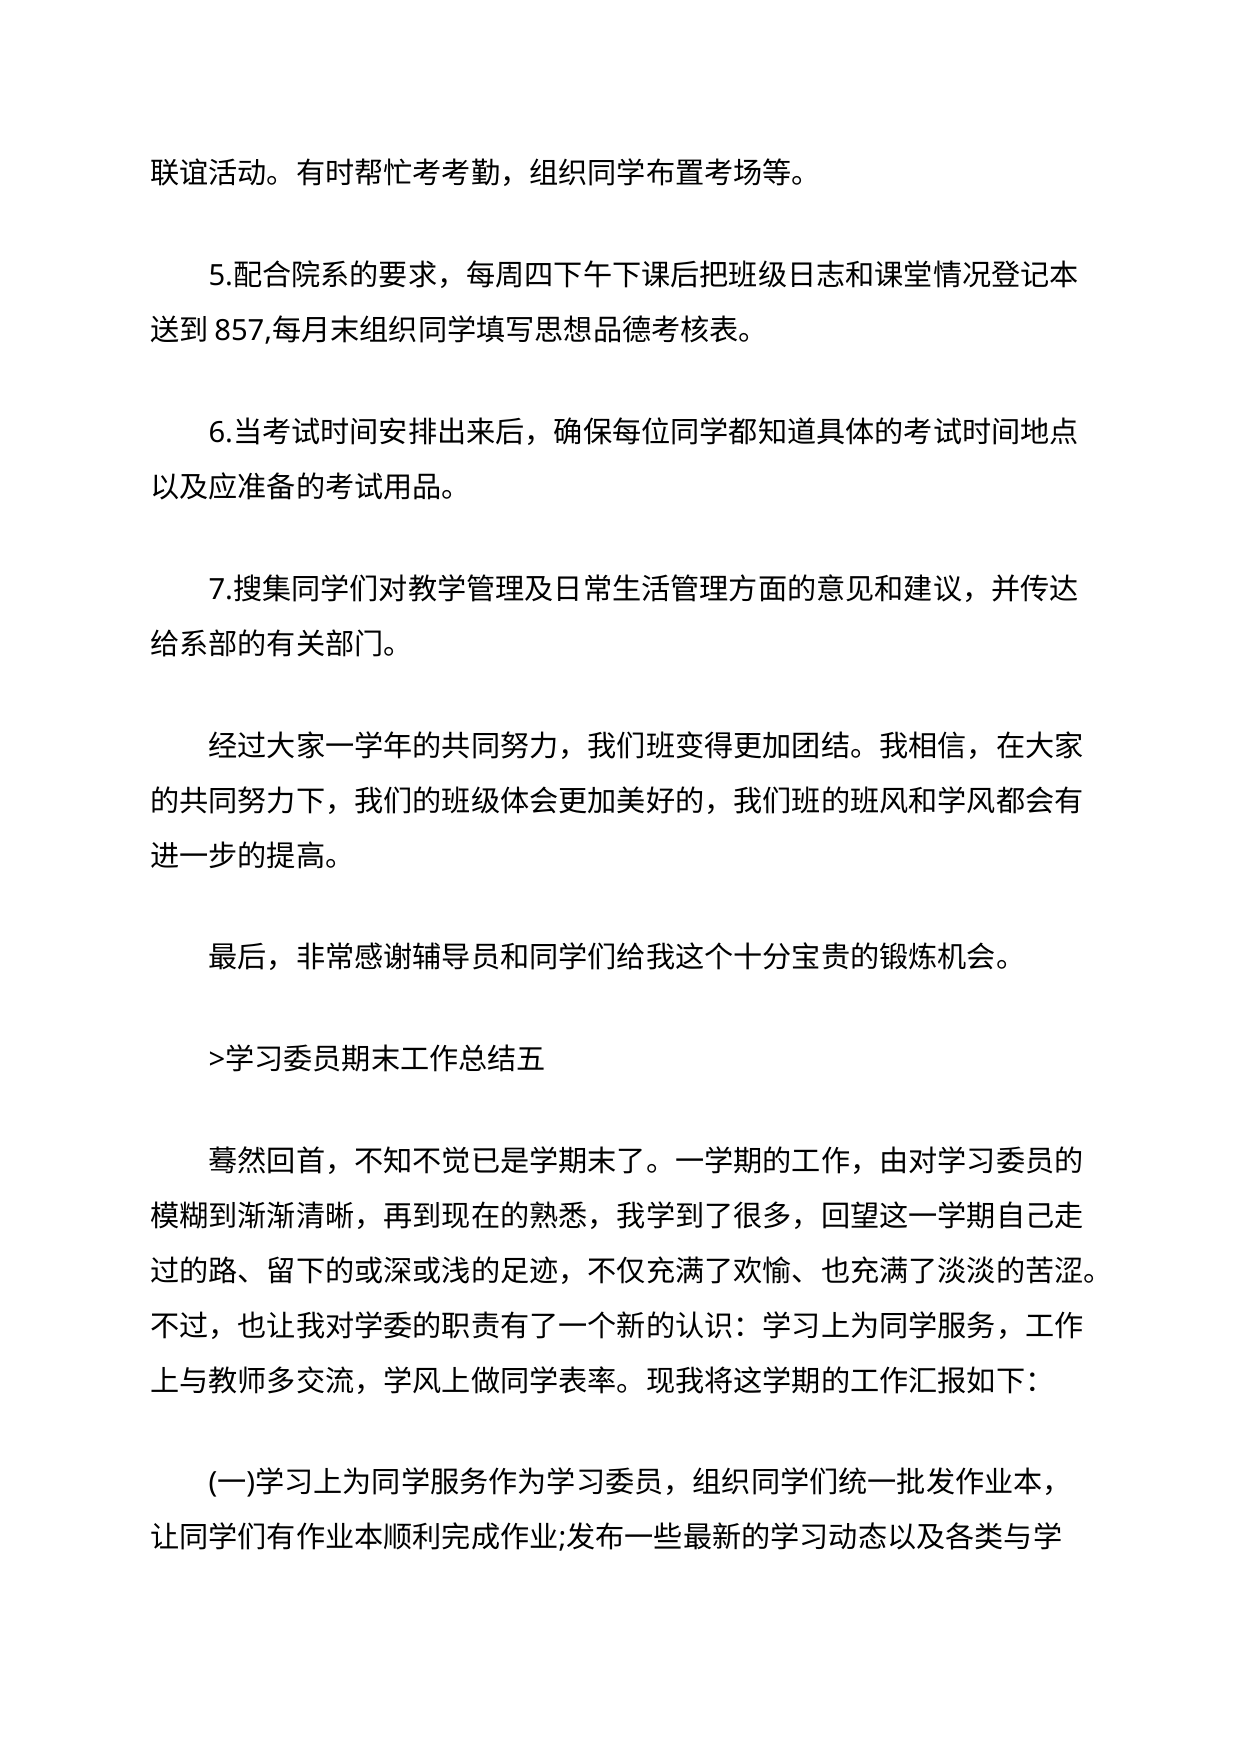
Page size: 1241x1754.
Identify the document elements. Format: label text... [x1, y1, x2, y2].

text 最后，非常感谢辅导员和同学们给我这个十分宝贵的锻炼机会。 [150, 934, 1090, 976]
text 5.配合院系的要求，每周四下午下课后把班级日志和课堂情况登记本送到857,每月末组织同学填写思想品德考核表。 [150, 252, 1090, 349]
text 7.搜集同学们对教学管理及日常生活管理方面的意见和建议，并传达给系部的有关部门。 [150, 566, 1090, 663]
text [150, 150, 1090, 192]
text 蓦然回首，不知不觉已是学期末了。一学期的工作，由对学习委员的模糊到渐渐清晰，再到现在的熟悉，我学到了很多，回望这一学期自己走过的路、留下的或深或浅的足迹，不仅充满了欢愉、也充满了淡淡的苦涩。不过，也让我对学委的职责有了一个新的认识：学习上为同学服务，工作上与教师多交流，学风上做同学表率。现我将这学期的工作汇报如下： [150, 1138, 1090, 1399]
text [150, 1459, 1090, 1556]
text >学习委员期末工作总结五 [150, 1036, 1090, 1078]
text 经过大家一学年的共同努力，我们班变得更加团结。我相信，在大家的共同努力下，我们的班级体会更加美好的，我们班的班风和学风都会有进一步的提高。 [150, 722, 1090, 874]
text 6.当考试时间安排出来后，确保每位同学都知道具体的考试时间地点以及应准备的考试用品。 [150, 409, 1090, 506]
